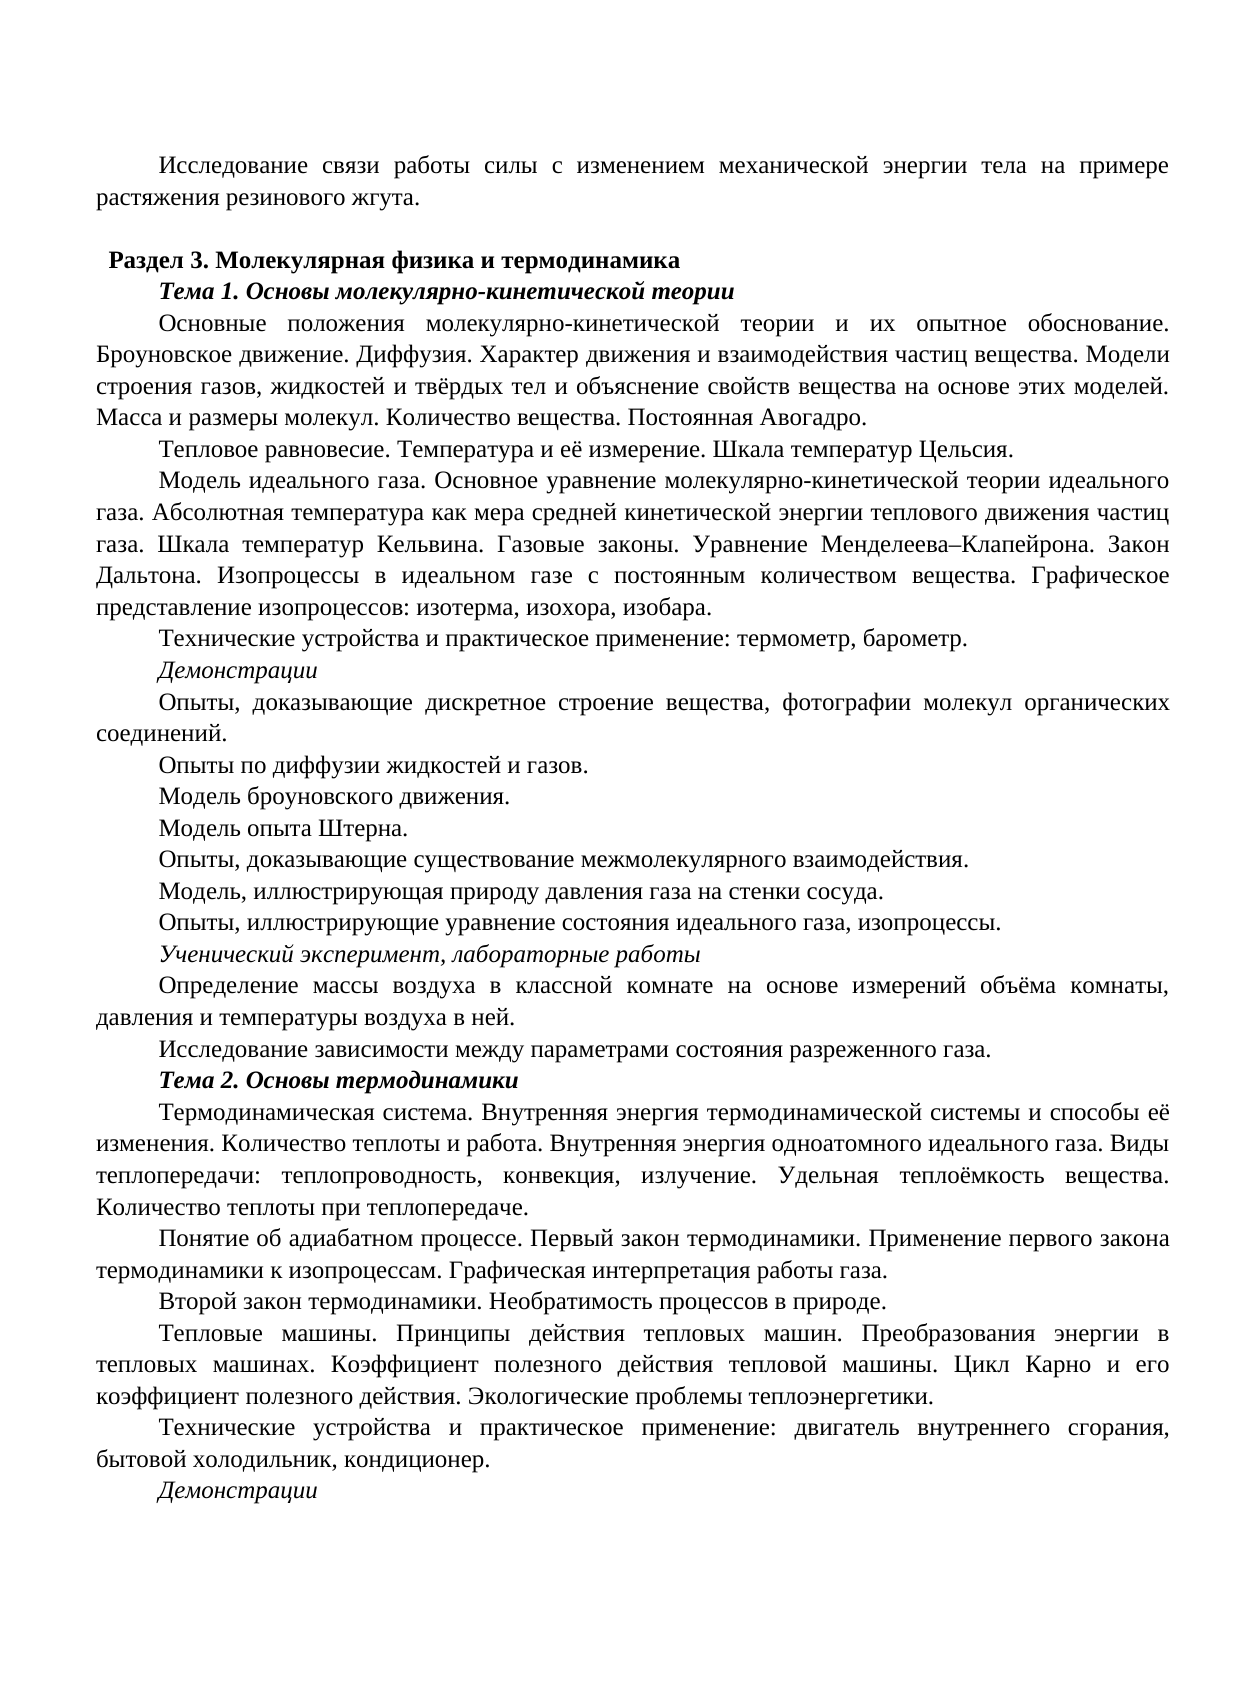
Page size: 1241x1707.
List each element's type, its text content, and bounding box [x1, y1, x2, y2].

text Опыты, доказывающие существование межмолекулярного взаимодействия. [96, 844, 1171, 873]
text Ученический эксперимент, лабораторные работы [96, 939, 1171, 968]
text Понятие об адиабатном процессе. Первый закон термодинамики. Применение первого закона термодинамики к изопроцессам. Графическая интерпретация работы газа. [96, 1223, 1171, 1283]
text Технические устройства и практическое применение: термометр, барометр. [96, 623, 1171, 652]
text Термодинамическая система. Внутренняя энергия термодинамической системы и способы её изменения. Количество теплоты и работа. Внутренняя энергия одноатомного идеального газа. Виды теплопередачи: теплопроводность, конвекция, излучение. Удельная теплоёмкость вещества. Количество теплоты при теплопередаче. [96, 1097, 1171, 1220]
text Модель опыта Штерна. [96, 813, 1171, 842]
text Основные положения молекулярно-кинетической теории и их опытное обоснование. Броуновское движение. Диффузия. Характер движения и взаимодействия частиц вещества. Модели строения газов, жидкостей и твёрдых тел и объяснение свойств вещества на основе этих моделей. Масса и размеры молекул. Количество вещества. Постоянная Авогадро. [96, 308, 1171, 431]
text Исследование зависимости между параметрами состояния разреженного газа. [96, 1034, 1171, 1062]
text Раздел 3. Молекулярная физика и термодинамика [108, 245, 1171, 273]
text Технические устройства и практическое применение: двигатель внутреннего сгорания, бытовой холодильник, кондиционер. [96, 1412, 1171, 1473]
text Тепловое равновесие. Температура и её измерение. Шкала температур Цельсия. [96, 434, 1171, 463]
text Модель броуновского движения. [96, 781, 1171, 810]
text Демонстрации [96, 655, 1171, 684]
text Демонстрации [96, 1476, 1171, 1504]
text Исследование связи работы силы с изменением механической энергии тела на примере растяжения резинового жгута. [96, 150, 1171, 210]
text Определение массы воздуха в классной комнате на основе измерений объёма комнаты, давления и температуры воздуха в ней. [96, 971, 1171, 1031]
text Опыты, иллюстрирующие уравнение состояния идеального газа, изопроцессы. [96, 907, 1171, 936]
text Модель, иллюстрирующая природу давления газа на стенки сосуда. [96, 876, 1171, 905]
text Тема 2. Основы термодинамики [96, 1065, 1171, 1094]
text Второй закон термодинамики. Необратимость процессов в природе. [96, 1286, 1171, 1315]
text Опыты, доказывающие дискретное строение вещества, фотографии молекул органических соединений. [96, 687, 1171, 747]
text Модель идеального газа. Основное уравнение молекулярно-кинетической теории идеального газа. Абсолютная температура как мера средней кинетической энергии теплового движения частиц газа. Шкала температур Кельвина. Газовые законы. Уравнение Менделеева–Клапейрона. Закон Дальтона. Изопроцессы в идеальном газе с постоянным количеством вещества. Графическое представление изопроцессов: изотерма, изохора, изобара. [96, 466, 1171, 621]
text Тепловые машины. Принципы действия тепловых машин. Преобразования энергии в тепловых машинах. Коэффициент полезного действия тепловой машины. Цикл Карно и его коэффициент полезного действия. Экологические проблемы теплоэнергетики. [96, 1318, 1171, 1410]
text Тема 1. Основы молекулярно-кинетической теории [96, 276, 1171, 305]
text Опыты по диффузии жидкостей и газов. [96, 750, 1171, 778]
